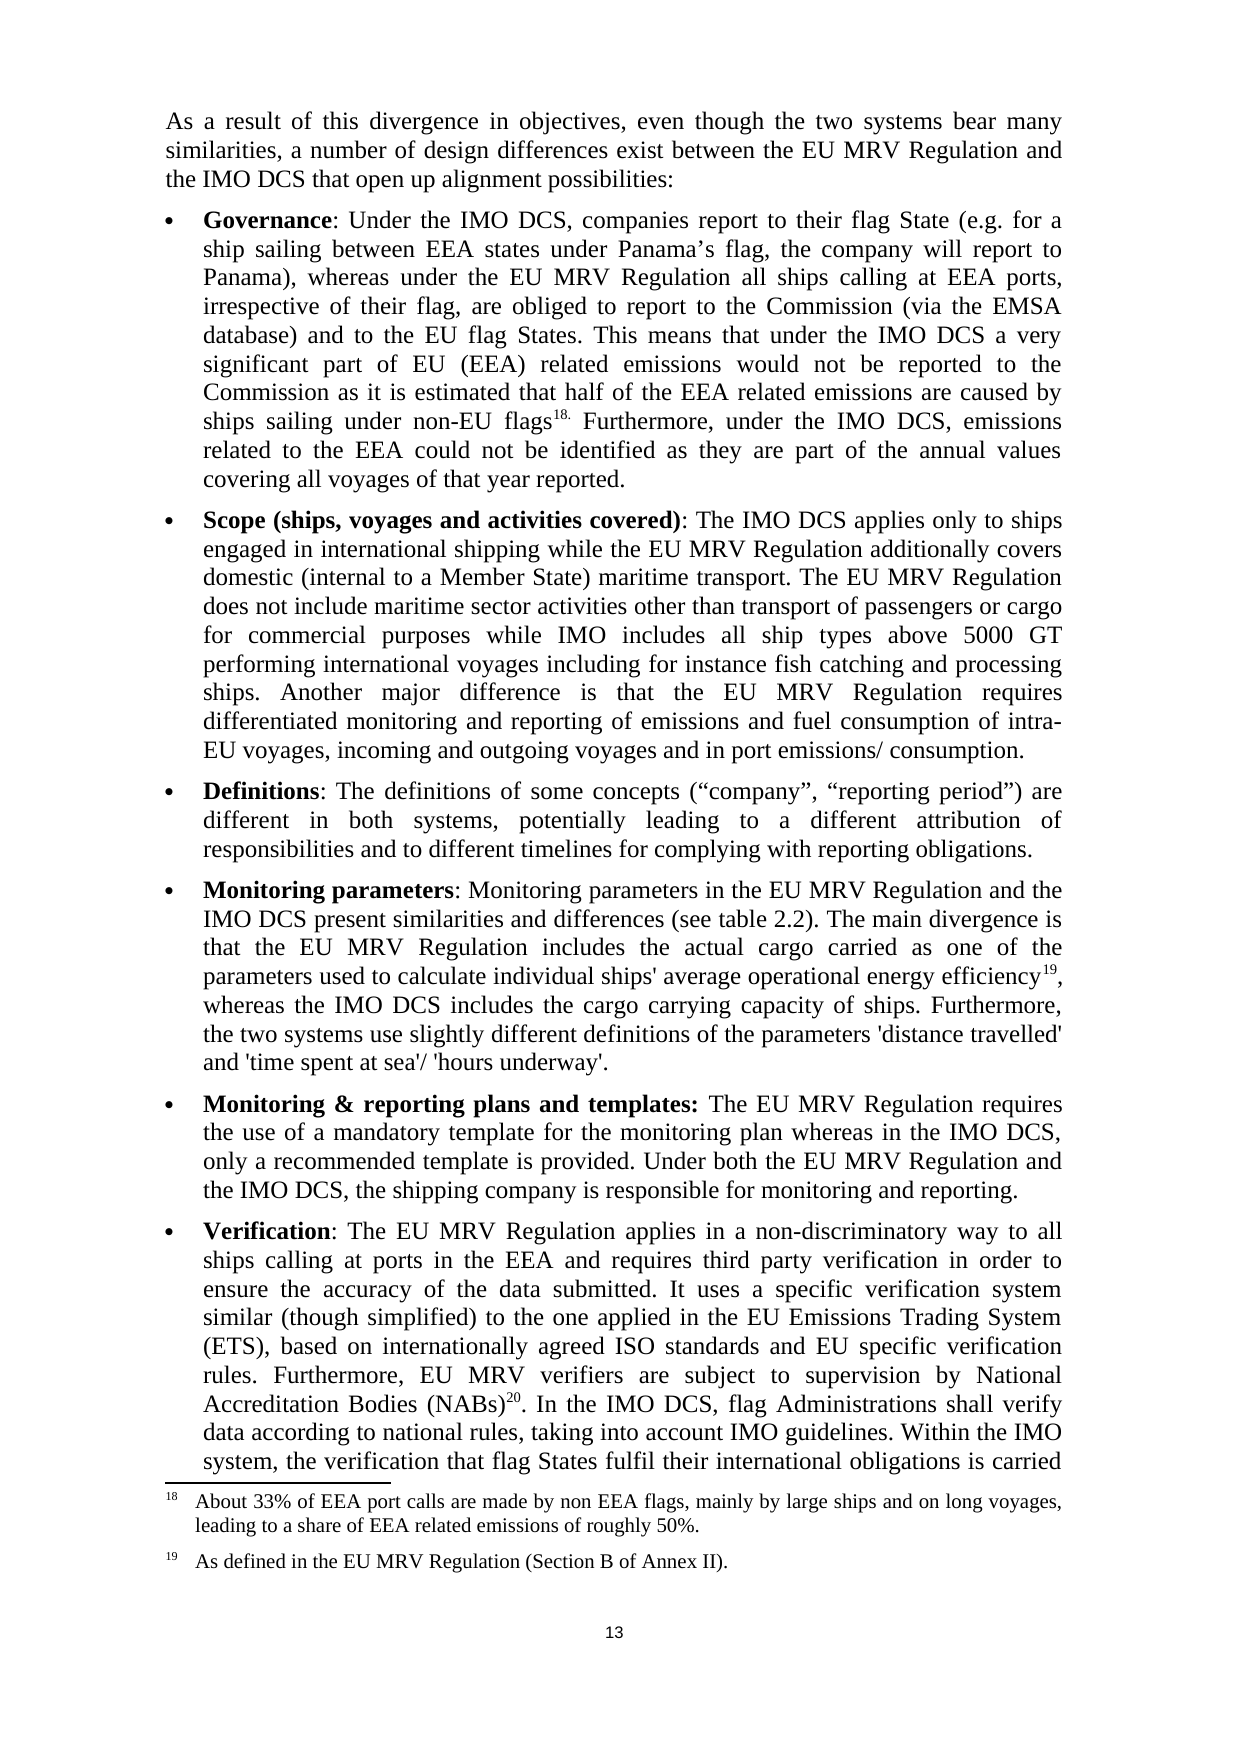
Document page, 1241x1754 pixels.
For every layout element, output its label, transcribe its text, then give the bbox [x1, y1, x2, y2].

list Governance: Under the IMO DCS, companies report to their flag State (e.g. for a ship sailing between EEA states under Panama’s flag, the company will report to Panama), whereas under the EU MRV Regulation all ships calling at EEA ports, irrespective of their flag, are obliged to report to the Commission (via the EMSA database) and to the EU flag States. This means that under the IMO DCS a very significant part of EU (EEA) related emissions would not be reported to the Commission as it is estimated that half of the EEA related emissions are caused by ships sailing under non-EU flags. Furthermore, under the IMO DCS, emissions related to the EEA could not be identified as they are part of the annual values covering all voyages of that year reported. [165, 205, 1063, 492]
text As a result of this divergence in objectives, even though the two systems bear many similarities, a number of design differences exist between the EU MRV Regulation and the IMO DCS that open up alignment possibilities: [165, 106, 1063, 192]
list Monitoring parameters: Monitoring parameters in the EU MRV Regulation and the IMO DCS present similarities and differences (see table 2.2). The main divergence is that the EU MRV Regulation includes the actual cargo carried as one of the parameters used to calculate individual ships' average operational energy efficiency, whereas the IMO DCS includes the cargo carrying capacity of ships. Furthermore, the two systems use slightly different definitions of the parameters 'distance travelled' and 'time spent at sea'/ 'hours underway'. [165, 875, 1063, 1076]
list Monitoring & reporting plans and templates: The EU MRV Regulation requires the use of a mandatory template for the monitoring plan whereas in the IMO DCS, only a recommended template is provided. Under both the EU MRV Regulation and the IMO DCS, the shipping company is responsible for monitoring and reporting. [165, 1089, 1063, 1204]
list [165, 1216, 1063, 1475]
list Definitions: The definitions of some concepts (“company”, “reporting period”) are different in both systems, potentially leading to a different attribution of responsibilities and to different timelines for complying with reporting obligations. [165, 776, 1063, 862]
list Scope (ships, voyages and activities covered): The IMO DCS applies only to ships engaged in international shipping while the EU MRV Regulation additionally covers domestic (internal to a Member State) maritime transport. The EU MRV Regulation does not include maritime sector activities other than transport of passengers or cargo for commercial purposes while IMO includes all ship types above 5000 GT performing international voyages including for instance fish catching and processing ships. Another major difference is that the EU MRV Regulation requires differentiated monitoring and reporting of emissions and fuel consumption of intra-EU voyages, incoming and outgoing voyages and in port emissions/ consumption. [165, 505, 1063, 764]
